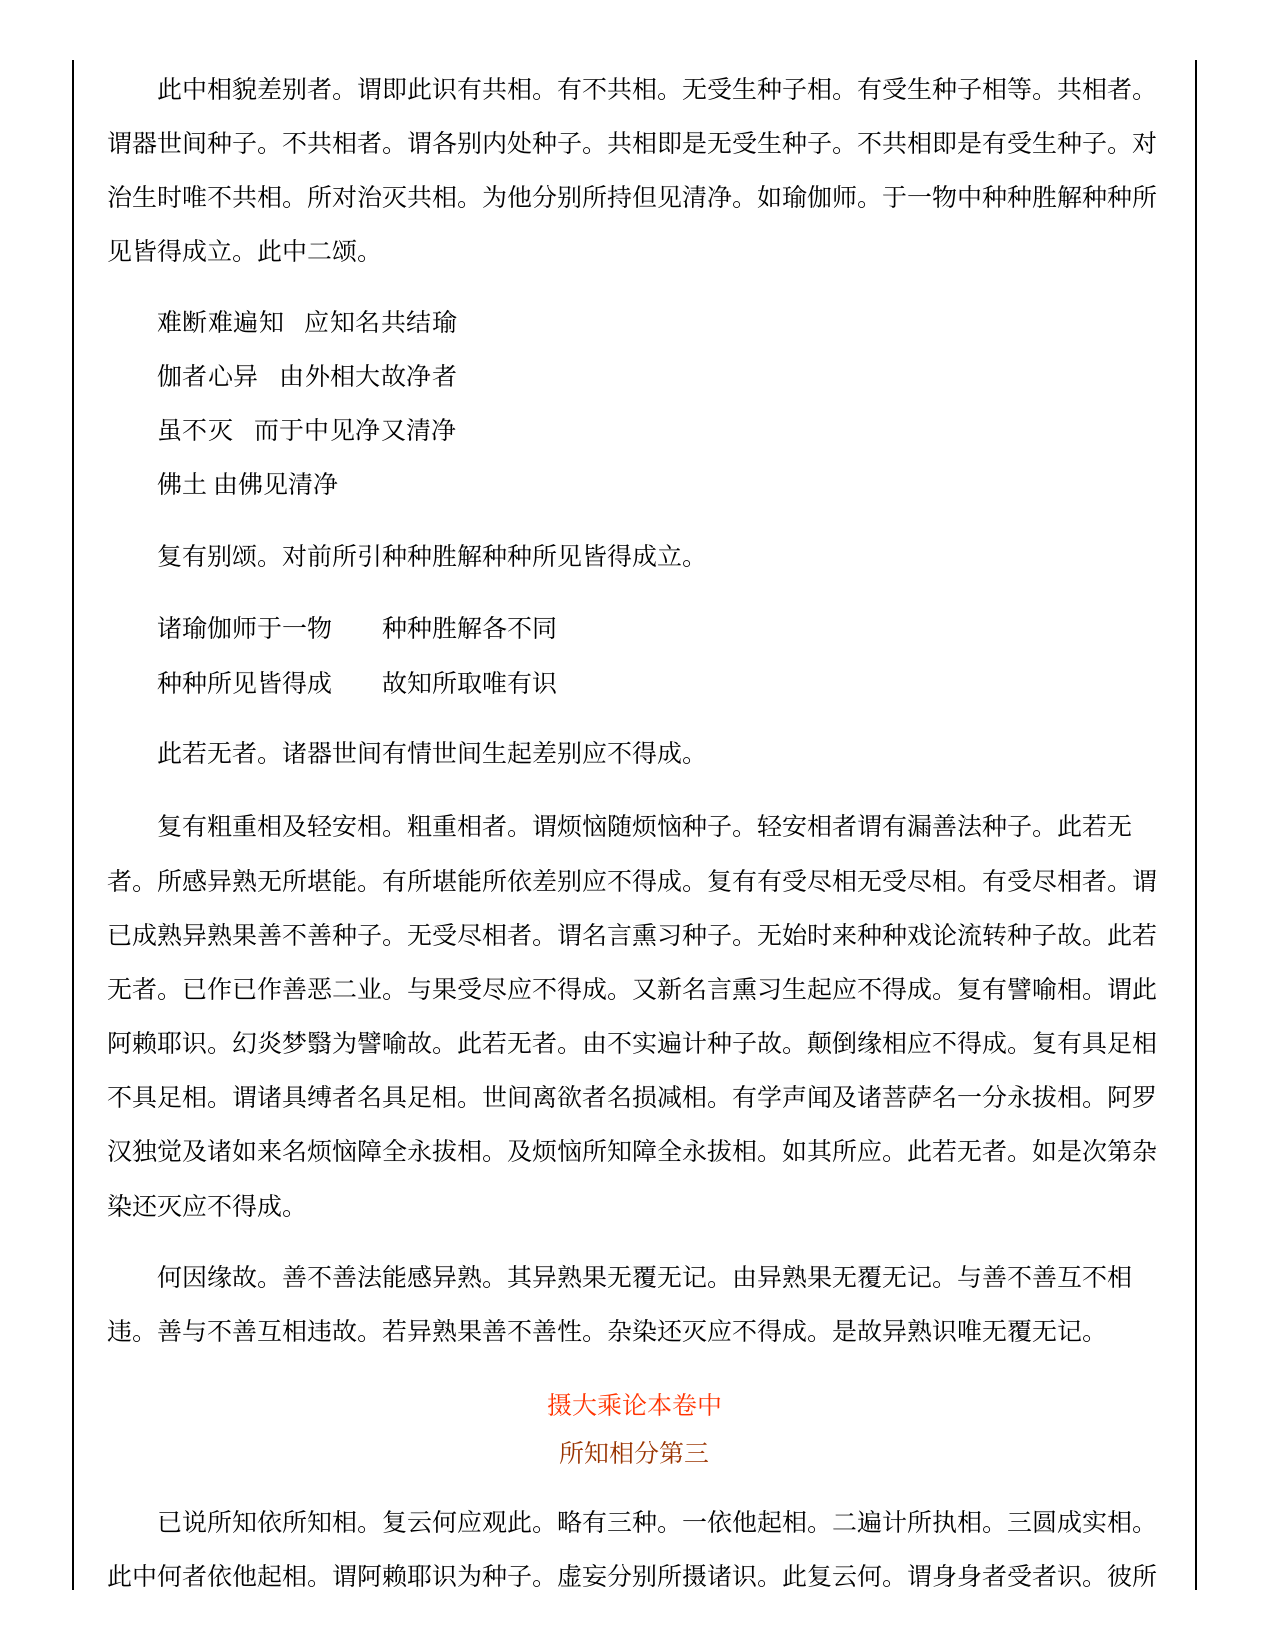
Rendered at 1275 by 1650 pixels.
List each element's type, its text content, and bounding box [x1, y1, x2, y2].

text 此中相貌差别者。谓即此识有共相。有不共相。无受生种子相。有受生种子相等。共相者。谓器世间种子。不共相者。谓各别内处种子。共相即是无受生种子。不共相即是有受生种子。对治生时唯不共相。所对治灭共相。为他分别所持但见清净。如瑜伽师。于一物中种种胜解种种所见皆得成立。此中二颂。 [107, 69, 1159, 268]
text 复有别颂。对前所引种种胜解种种所见皆得成立。 [157, 536, 1195, 572]
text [107, 1503, 1159, 1593]
text 诸瑜伽师于一物 种种胜解各不同种种所见皆得成 故知所取唯有识 [157, 609, 558, 699]
text 何因缘故。善不善法能感异熟。其异熟果无覆无记。由异熟果无覆无记。与善不善互不相违。善与不善互相违故。若异熟果善不善性。杂染还灭应不得成。是故异熟识唯无覆无记。 [107, 1257, 1134, 1347]
text 此若无者。诸器世间有情世间生起差别应不得成。 [157, 734, 1195, 770]
text 难断难遍知 应知名共结瑜伽者心异 由外相大故净者虽不灭 而于中见净又清净佛土 由佛见清净 [157, 303, 458, 501]
text 摄大乘论本卷中所知相分第三 [547, 1386, 722, 1470]
text 复有粗重相及轻安相。粗重相者。谓烦恼随烦恼种子。轻安相者谓有漏善法种子。此若无 者。所感异熟无所堪能。有所堪能所依差别应不得成。复有有受尽相无受尽相。有受尽相者。谓已成熟异熟果善不善种子。无受尽相者。谓名言熏习种子。无始时来种种戏论流转种子故。此若无者。已作已作善恶二业。与果受尽应不得成。又新名言熏习生起应不得成。复有譬喻相。谓此阿赖耶识。幻炎梦翳为譬喻故。此若无者。由不实遍计种子故。颠倒缘相应不得成。复有具足相不具足相。谓诸具缚者名具足相。世间离欲者名损减相。有学声闻及诸菩萨名一分永拔相。阿罗汉独觉及诸如来名烦恼障全永拔相。及烦恼所知障全永拔相。如其所应。此若无者。如是次第杂染还灭应不得成。 [107, 807, 1159, 1222]
